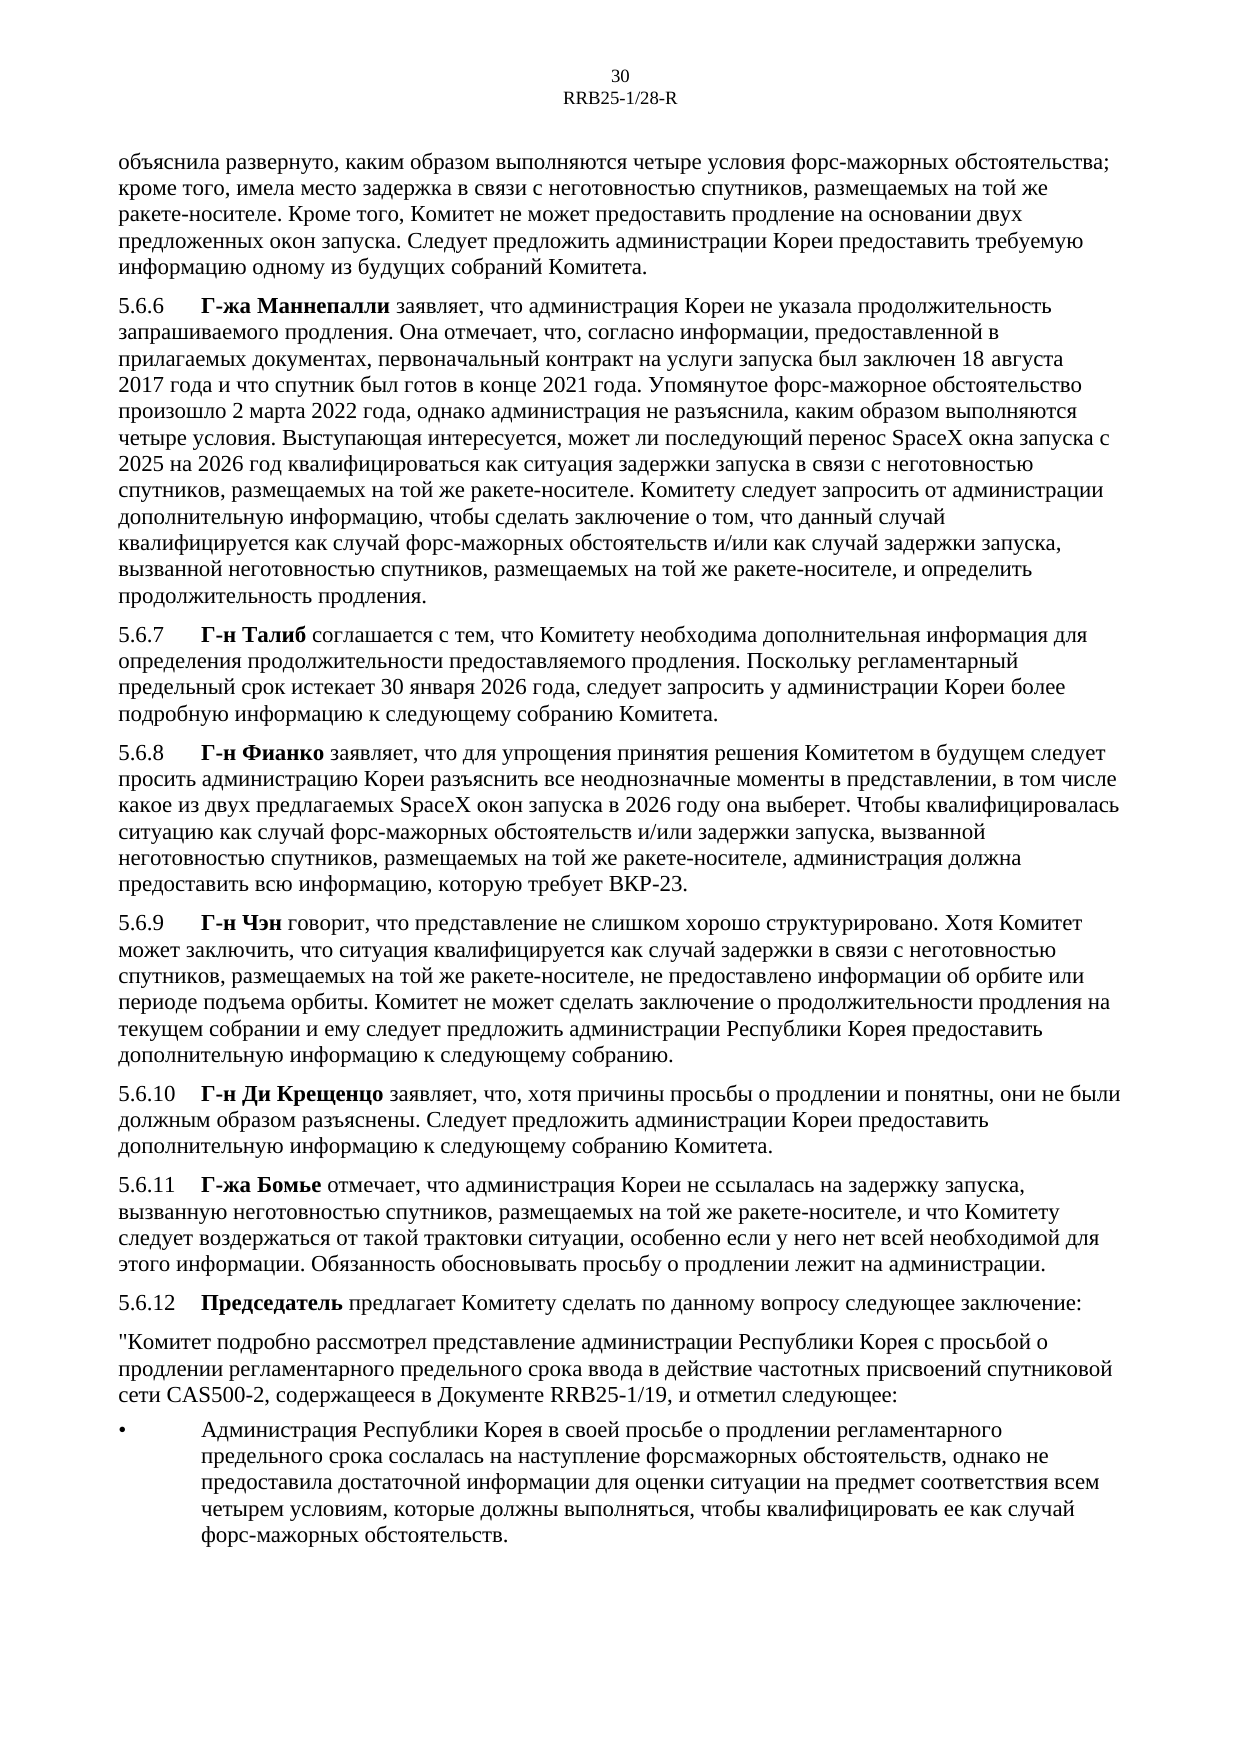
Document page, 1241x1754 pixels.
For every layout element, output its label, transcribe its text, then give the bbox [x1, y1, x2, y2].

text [118, 148, 1122, 279]
text • Администрация Республики Корея в своей просьбе о продлении регламентарного предельного срока сослалась на наступление форс­мажорных обстоятельств, однако не предоставила достаточной информации для оценки ситуации на предмет соответствия всем четырем условиям, которые должны выполняться, чтобы квалифицировать ее как случай форс-мажорных обстоятельств. [118, 1416, 1122, 1547]
text 5.6.9 Г-н Чэн говорит, что представление не слишком хорошо структурировано. Хотя Комитет может заключить, что ситуация квалифицируется как случай задержки в связи с неготовностью спутников, размещаемых на той же ракете-носителе, не предоставлено информации об орбите или периоде подъема орбиты. Комитет не может сделать заключение о продолжительности продления на текущем собрании и ему следует предложить администрации Республики Корея предоставить дополнительную информацию к следующему собранию. [118, 909, 1122, 1067]
text 5.6.11 Г-жа Бомье отмечает, что администрация Кореи не ссылалась на задержку запуска, вызванную неготовностью спутников, размещаемых на той же ракете-носителе, и что Комитету следует воздержаться от такой трактовки ситуации, особенно если у него нет всей необходимой для этого информации. Обязанность обосновывать просьбу о продлении лежит на администрации. [118, 1171, 1122, 1277]
text 5.6.12 Председатель предлагает Комитету сделать по данному вопросу следующее заключение: [118, 1289, 1122, 1316]
text 5.6.8 Г-н Фианко заявляет, что для упрощения принятия решения Комитетом в будущем следует просить администрацию Кореи разъяснить все неоднозначные моменты в представлении, в том числе какое из двух предлагаемых SpaceX окон запуска в 2026 году она выберет. Чтобы квалифицировалась ситуацию как случай форс-мажорных обстоятельств и/или задержки запуска, вызванной неготовностью спутников, размещаемых на той же ракете-носителе, администрация должна предоставить всю информацию, которую требует ВКР-23. [118, 739, 1122, 897]
text "Комитет подробно рассмотрел представление администрации Республики Корея с просьбой о продлении регламентарного предельного срока ввода в действие частотных присвоений спутниковой сети CAS500-2, содержащееся в Документе RRB25-1/19, и отметил следующее: [118, 1328, 1122, 1407]
text 5.6.6 Г-жа Маннепалли заявляет, что администрация Кореи не указала продолжительность запрашиваемого продления. Она отмечает, что, согласно информации, предоставленной в прилагаемых документах, первоначальный контракт на услуги запуска был заключен 18 августа 2017 года и что спутник был готов в конце 2021 года. Упомянутое форс-мажорное обстоятельство произошло 2 марта 2022 года, однако администрация не разъяснила, каким образом выполняются четыре условия. Выступающая интересуется, может ли последующий перенос SpaceX окна запуска с 2025 на 2026 год квалифицироваться как ситуация задержки запуска в связи с неготовностью спутников, размещаемых на той же ракете-носителе. Комитету следует запросить от администрации дополнительную информацию, чтобы сделать заключение о том, что данный случай квалифицируется как случай форс-мажорных обстоятельств и/или как случай задержки запуска, вызванной неготовностью спутников, размещаемых на той же ракете-носителе, и определить продолжительность продления. [118, 292, 1122, 608]
text 5.6.7 Г-н Талиб соглашается с тем, что Комитету необходима дополнительная информация для определения продолжительности предоставляемого продления. Поскольку регламентарный предельный срок истекает 30 января 2026 года, следует запросить у администрации Кореи более подробную информацию к следующему собранию Комитета. [118, 621, 1122, 726]
text 5.6.10 Г-н Ди Крещенцо заявляет, что, хотя причины просьбы о продлении и понятны, они не были должным образом разъяснены. Следует предложить администрации Кореи предоставить дополнительную информацию к следующему собранию Комитета. [118, 1080, 1122, 1159]
